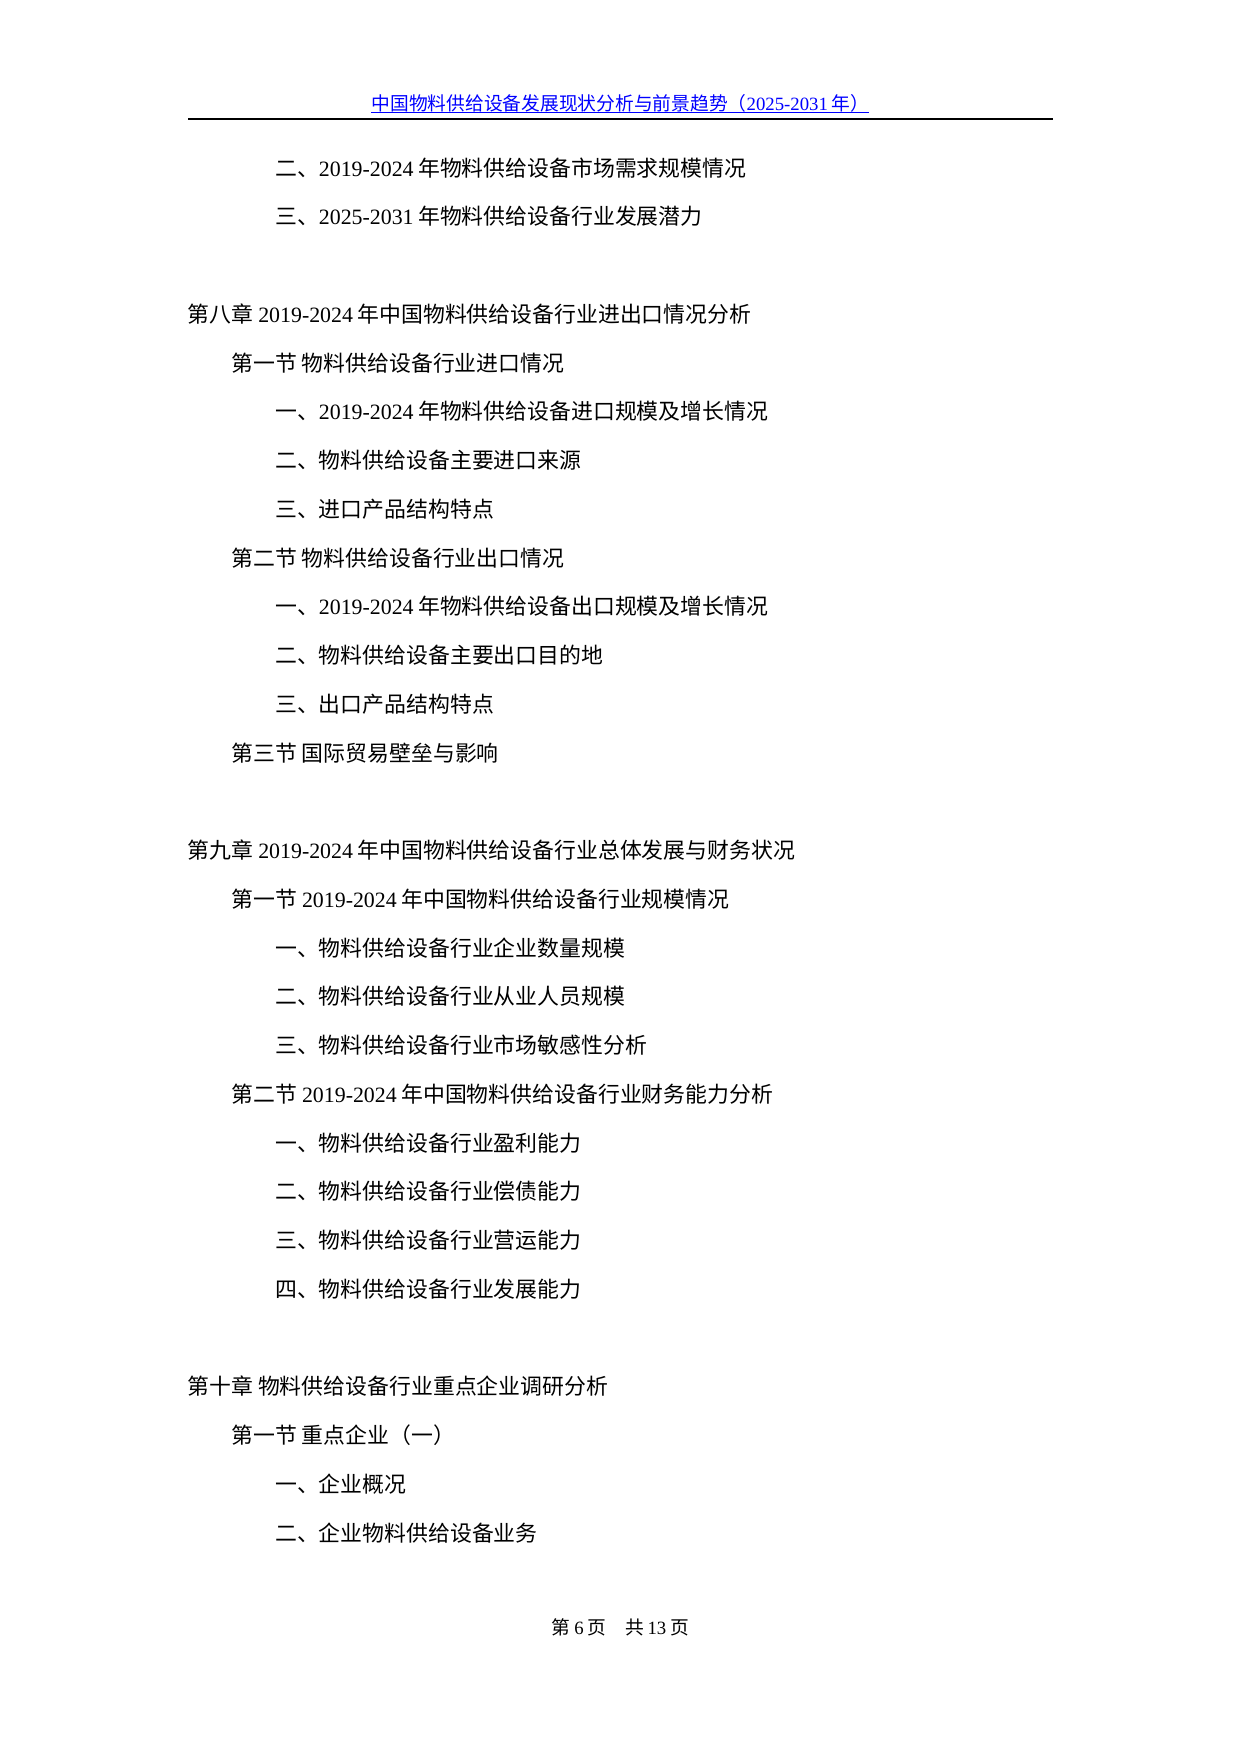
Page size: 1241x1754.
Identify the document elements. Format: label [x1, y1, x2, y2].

text [187, 150, 1053, 1548]
